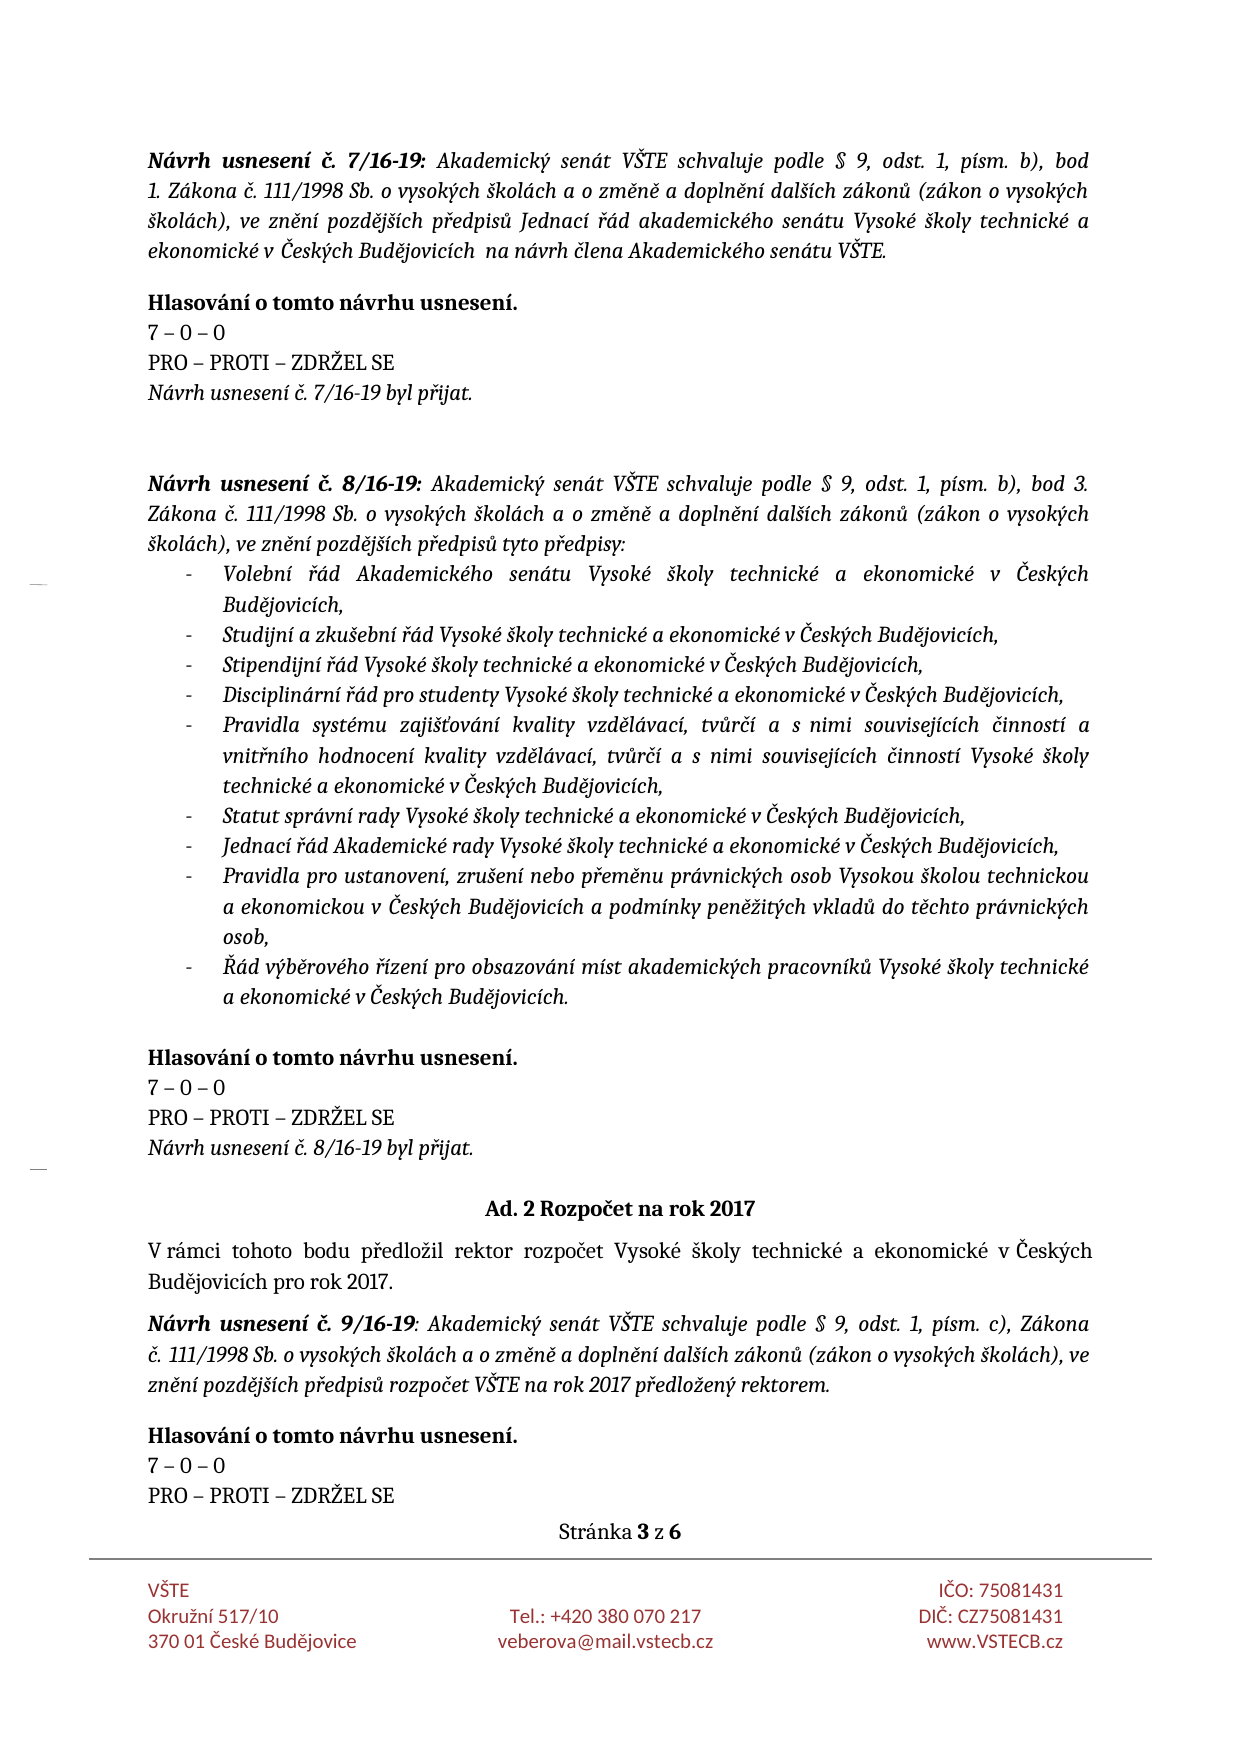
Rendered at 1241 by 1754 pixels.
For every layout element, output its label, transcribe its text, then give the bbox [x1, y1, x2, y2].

text Návrh usnesení č. 7/16-19: Akademický senát VŠTE schvaluje podle § 9, odst. 1, písm. b), bod 1. Zákona č. 111/1998 Sb. o vysokých školách a o změně a doplnění dalších zákonů (zákon o vysokých školách), ve znění pozdějších předpisů Jednací řád akademického senátu Vysoké školy technické a ekonomické v Českých Budějovicích na návrh člena Akademického senátu VŠTE. [148, 148, 1093, 264]
text PRO – PROTI – ZDRŽEL SE [148, 350, 1093, 376]
text Návrh usnesení č. 9/16-19: Akademický senát VŠTE schvaluje podle § 9, odst. 1, písm. c), Zákona č. 111/1998 Sb. o vysokých školách a o změně a doplnění dalších zákonů (zákon o vysokých školách), ve znění pozdějších předpisů rozpočet VŠTE na rok 2017 předložený rektorem. [148, 1311, 1093, 1398]
text Návrh usnesení č. 8/16-19: Akademický senát VŠTE schvaluje podle § 9, odst. 1, písm. b), bod 3. Zákona č. 111/1998 Sb. o vysokých školách a o změně a doplnění dalších zákonů (zákon o vysokých školách), ve znění pozdějších předpisů tyto předpisy: [148, 471, 1093, 557]
list Volební řád Akademického senátu Vysoké školy technické a ekonomické v Českých Budějovicích, [185, 561, 1093, 618]
text Ad. 2 Rozpočet na rok 2017 [148, 1196, 1093, 1222]
list Statut správní rady Vysoké školy technické a ekonomické v Českých Budějovicích, [185, 803, 1093, 829]
text Hlasování o tomto návrhu usnesení. [148, 289, 1093, 316]
text Návrh usnesení č. 7/16-19 byl přijat. [148, 380, 1093, 406]
text PRO – PROTI – ZDRŽEL SE [148, 1105, 1093, 1131]
list Studijní a zkušební řád Vysoké školy technické a ekonomické v Českých Budějovicích, [185, 622, 1093, 648]
text 7 – 0 – 0 [148, 1453, 1093, 1479]
text Hlasování o tomto návrhu usnesení. [148, 1423, 1093, 1449]
text Návrh usnesení č. 8/16-19 byl přijat. [148, 1135, 1093, 1161]
list Stipendijní řád Vysoké školy technické a ekonomické v Českých Budějovicích, [185, 652, 1093, 678]
list Pravidla systému zajišťování kvality vzdělávací, tvůrčí a s nimi souvisejících činností a vnitřního hodnocení kvality vzdělávací, tvůrčí a s nimi souvisejících činností Vysoké školy technické a ekonomické v Českých Budějovicích, [185, 712, 1093, 799]
list Řád výběrového řízení pro obsazování míst akademických pracovníků Vysoké školy technické a ekonomické v Českých Budějovicích. [185, 954, 1093, 1010]
text 7 – 0 – 0 [148, 1075, 1093, 1101]
text V rámci tohoto bodu předložil rektor rozpočet Vysoké školy technické a ekonomické v Českých Budějovicích pro rok 2017. [148, 1238, 1093, 1295]
text 7 – 0 – 0 [148, 319, 1093, 346]
list Pravidla pro ustanovení, zrušení nebo přeměnu právnických osob Vysokou školou technickou a ekonomickou v Českých Budějovicích a podmínky peněžitých vkladů do těchto právnických osob, [185, 863, 1093, 950]
text Hlasování o tomto návrhu usnesení. [148, 1044, 1093, 1071]
list Disciplinární řád pro studenty Vysoké školy technické a ekonomické v Českých Budějovicích, [185, 682, 1093, 708]
list Jednací řád Akademické rady Vysoké školy technické a ekonomické v Českých Budějovicích, [185, 833, 1093, 859]
text PRO – PROTI – ZDRŽEL SE [148, 1483, 1093, 1509]
